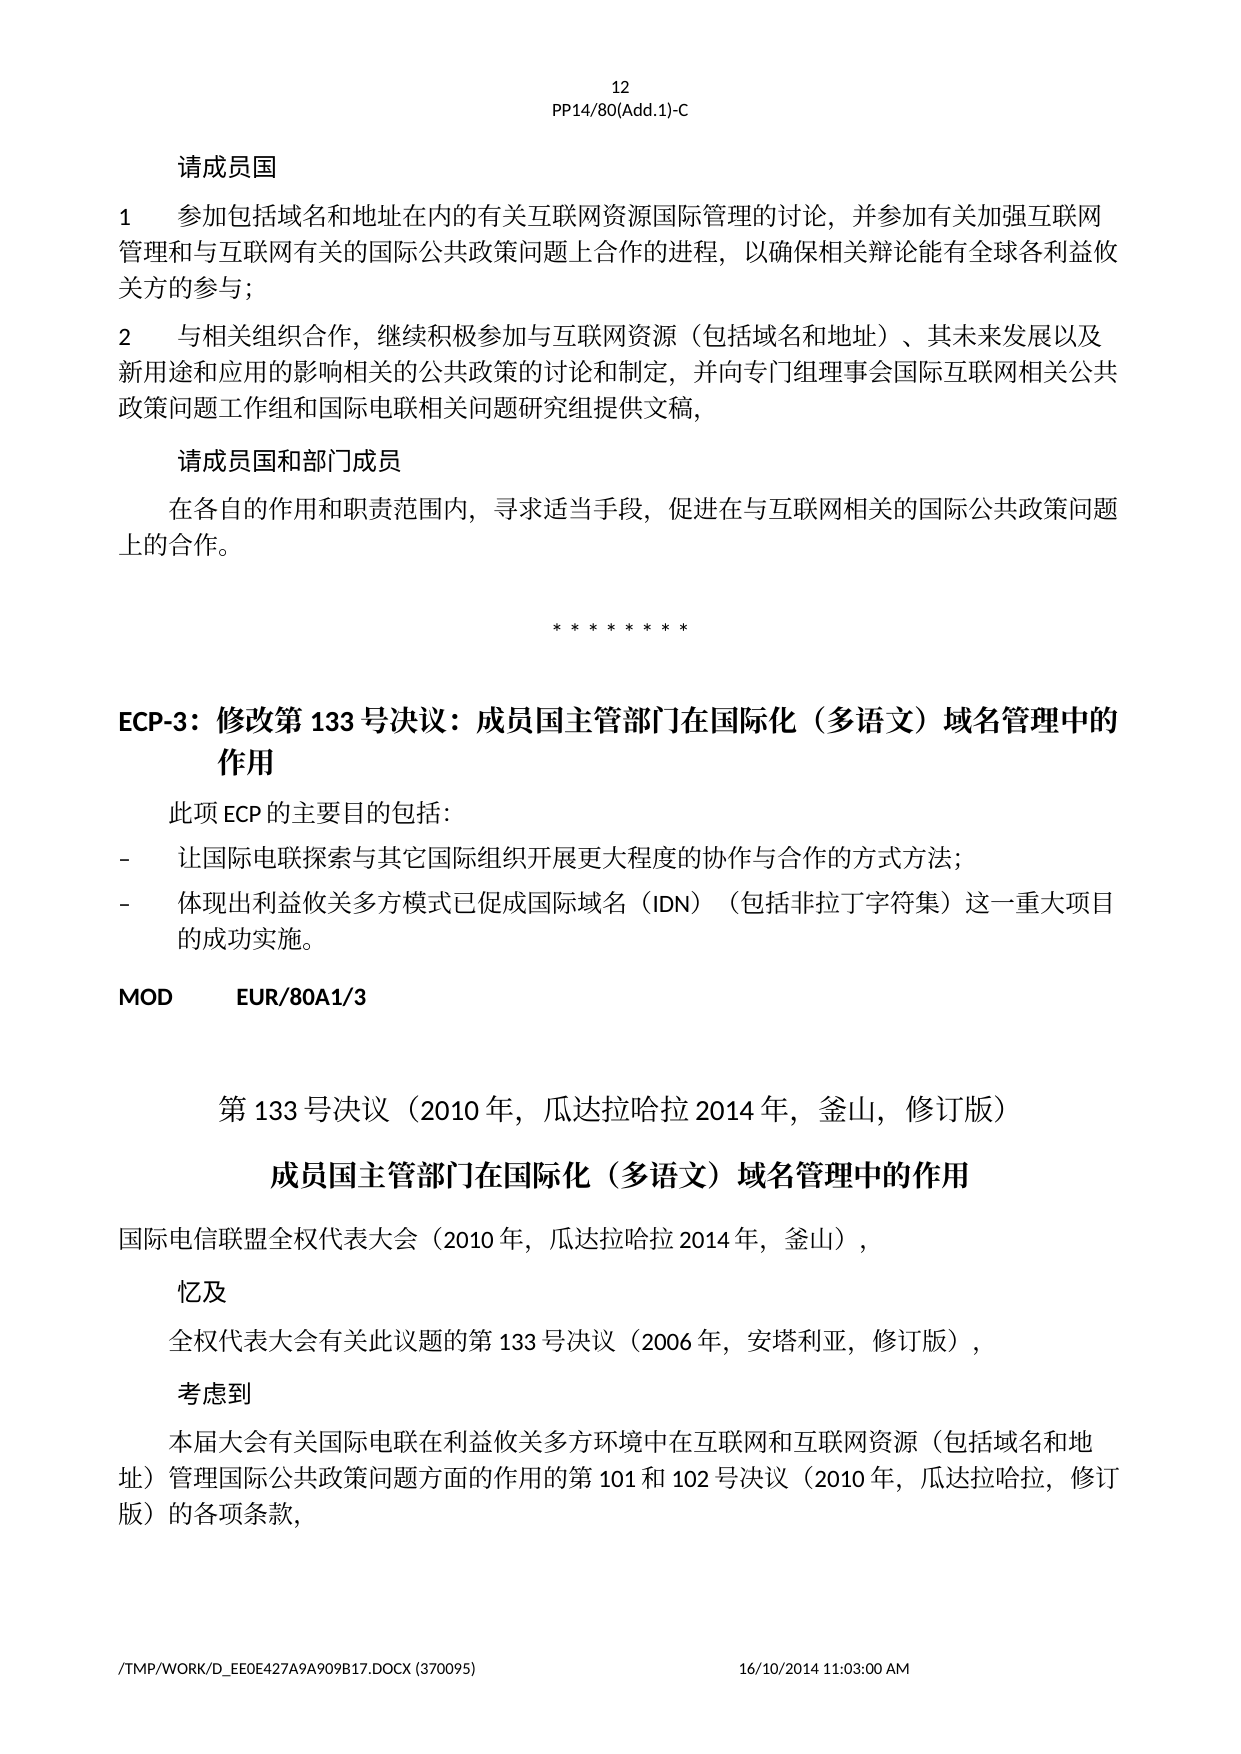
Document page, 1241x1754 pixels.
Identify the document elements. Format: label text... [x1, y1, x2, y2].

text 第133号决议（，修订版） [118, 1086, 1122, 1128]
text 此项ECP的主要目的包括： [118, 794, 1122, 830]
subtitle ECP-3：修改第133号决议：成员国主管部门在国际化（多语文）域名管理中的作用 [118, 698, 1122, 782]
title 国际电信联盟全权代表大会（）， [118, 1220, 1122, 1256]
text MOD EUR/80A1/3 [118, 981, 1122, 1011]
text 请成员国 [177, 148, 1122, 184]
text 1 参加包括域名和地址在内的有关互联网资源国际管理的讨论，并参加有关加强互联网管理和与互联网有关的国际公共政策问题上合作的进程，以确保相关辩论能有全球参与； [118, 196, 1122, 304]
text * * * * * * * * [118, 617, 1122, 648]
text 考虑到 [177, 1374, 1122, 1410]
title 成员国主管部门在国际化（多语文）域名管理中的作用 [118, 1153, 1122, 1195]
text 请成员国和部门成员 [177, 441, 1122, 477]
text 在各自的作用和职责范围内，寻求适当手段，促进在与互联网相关的国际公共政策问题上的合作。 [118, 490, 1122, 562]
text 2 与相关组织合作，继续积极参加与互联网资源（包括域名和地址）、其未来发展以及新用途和应用的影响相关的公共政策的讨论和制定，并向和国际电联相关问题研究组提供文稿， [118, 317, 1122, 424]
text 国际电联在互联网和互联网资源（包括域名和地址）管理国际公共政策问题方面作用， [118, 1423, 1122, 1531]
text – 体现出利益攸关多方模式已促成国际域名（IDN）（包括非拉丁字符集）这一重大项目的成功实施。 [118, 884, 1122, 956]
text – 让国际电联探索与其它国际组织开展更大程度的协作与合作的方式方法； [118, 839, 1122, 875]
